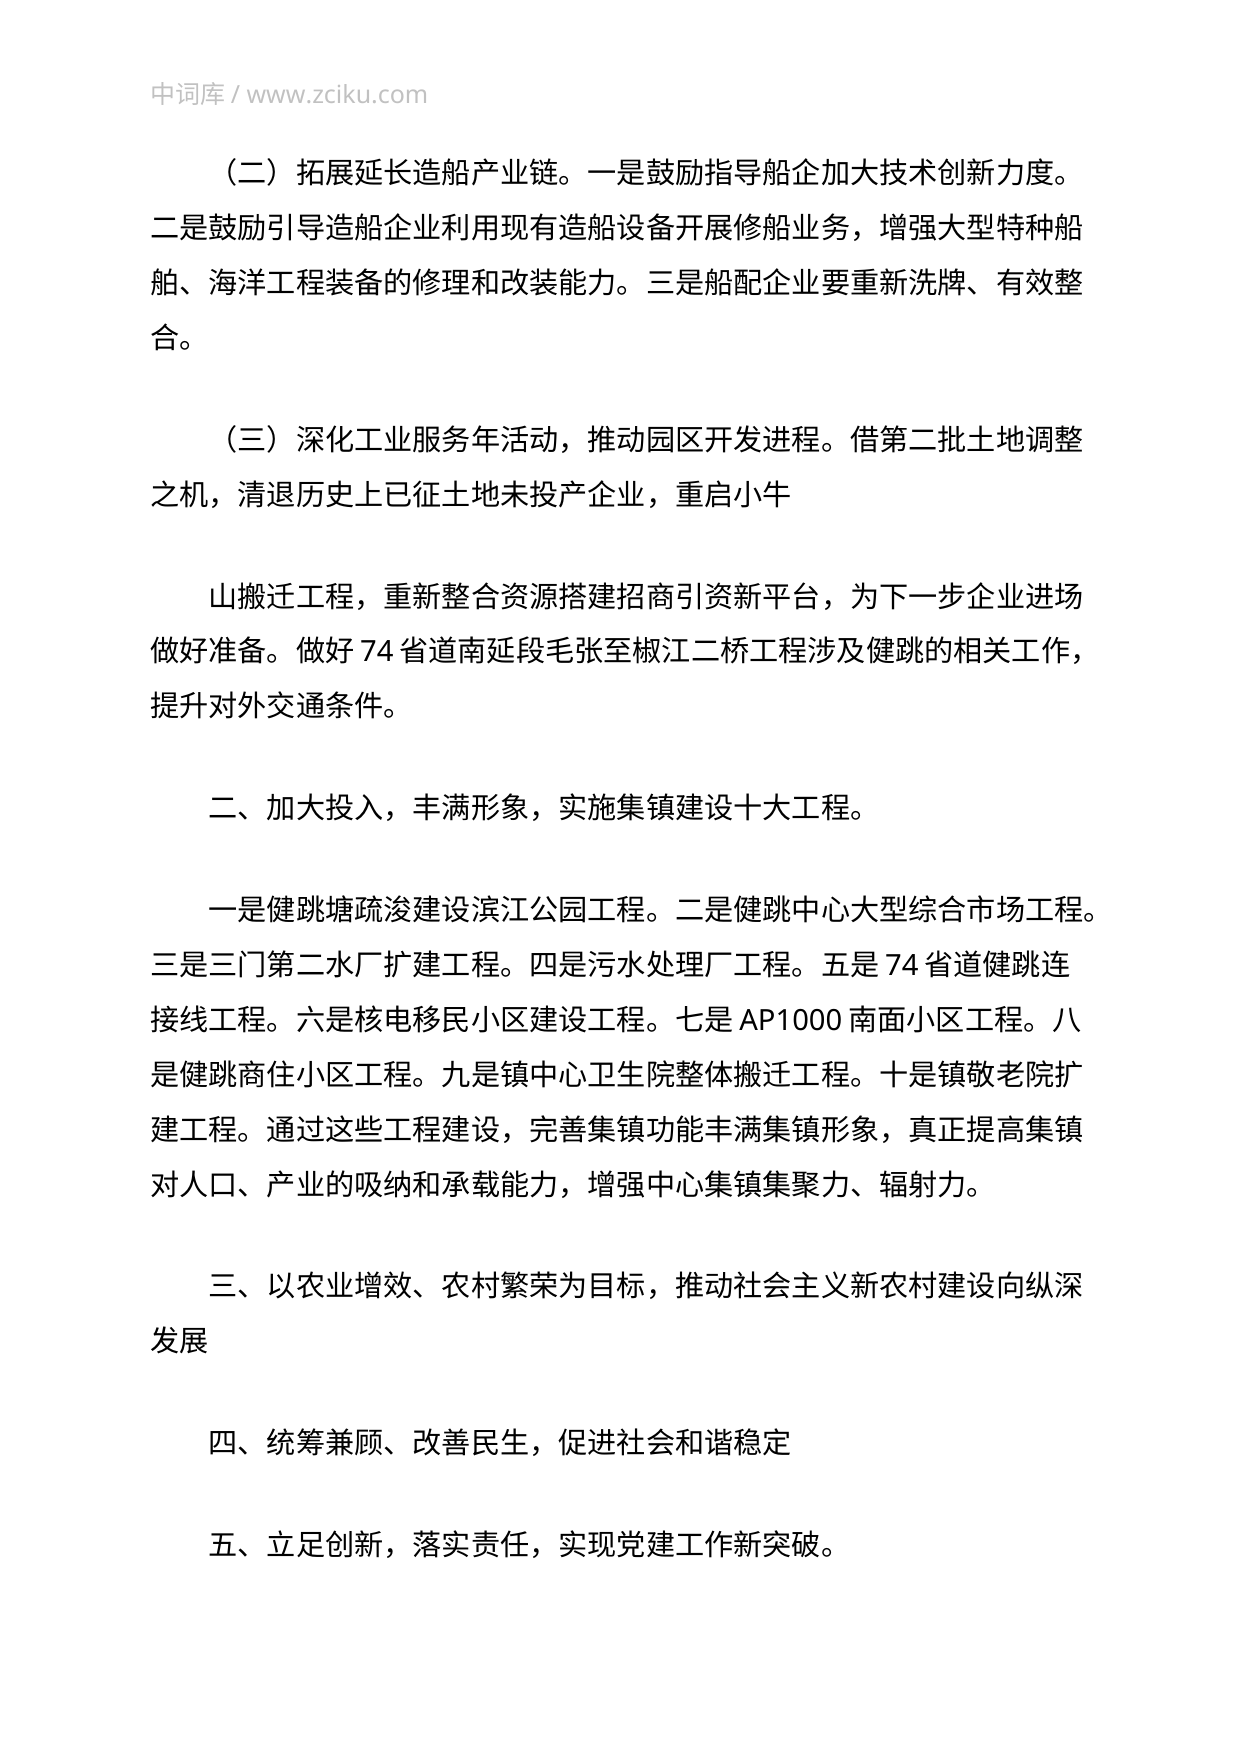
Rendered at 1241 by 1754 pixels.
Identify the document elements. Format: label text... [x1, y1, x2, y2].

text 三、以农业增效、农村繁荣为目标，推动社会主义新农村建设向纵深发展 [150, 1263, 1090, 1360]
text 山搬迁工程，重新整合资源搭建招商引资新平台，为下一步企业进场做好准备。做好74省道南延段毛张至椒江二桥工程涉及健跳的相关工作，提升对外交通条件。 [150, 573, 1090, 725]
text 一是健跳塘疏浚建设滨江公园工程。二是健跳中心大型综合市场工程。三是三门第二水厂扩建工程。四是污水处理厂工程。五是74省道健跳连接线工程。六是核电移民小区建设工程。七是AP1000南面小区工程。八是健跳商住小区工程。九是镇中心卫生院整体搬迁工程。十是镇敬老院扩建工程。通过这些工程建设，完善集镇功能丰满集镇形象，真正提高集镇对人口、产业的吸纳和承载能力，增强中心集镇集聚力、辐射力。 [150, 887, 1090, 1203]
text 二、加大投入，丰满形象，实施集镇建设十大工程。 [150, 785, 1090, 827]
text （二）拓展延长造船产业链。一是鼓励指导船企加大技术创新力度。二是鼓励引导造船企业利用现有造船设备开展修船业务，增强大型特种船舶、海洋工程装备的修理和改装能力。三是船配企业要重新洗牌、有效整合。 [150, 150, 1090, 357]
text 五、立足创新，落实责任，实现党建工作新突破。 [150, 1521, 1090, 1564]
text 四、统筹兼顾、改善民生，促进社会和谐稳定 [150, 1420, 1090, 1462]
text （三）深化工业服务年活动，推动园区开发进程。借第二批土地调整之机，清退历史上已征土地未投产企业，重启小牛 [150, 416, 1090, 514]
